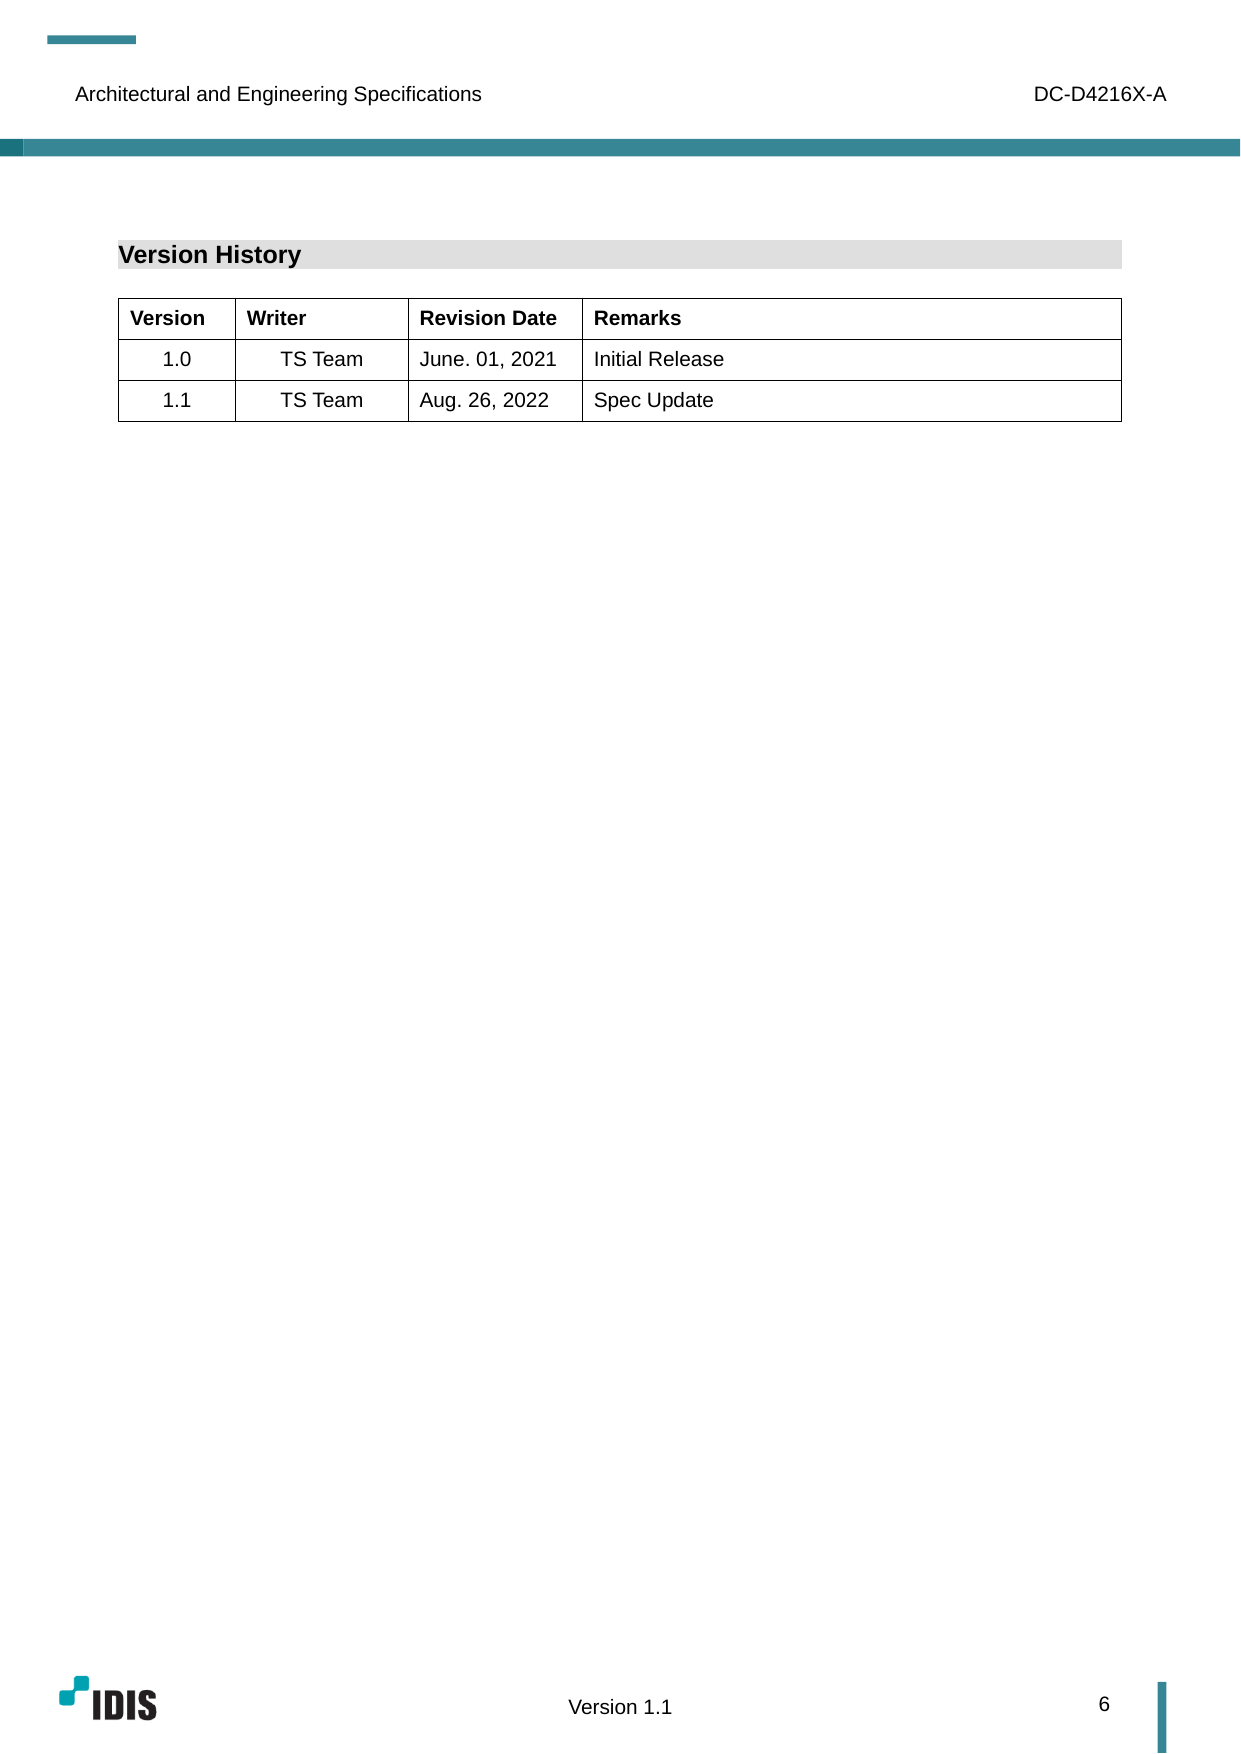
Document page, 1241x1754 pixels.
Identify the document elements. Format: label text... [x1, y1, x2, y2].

table_header Writer [236, 299, 408, 339]
table_cell TS Team [236, 340, 408, 380]
picture [52, 1675, 175, 1723]
subtitle Version History [118, 240, 1122, 269]
table_cell 1.1 [119, 381, 235, 421]
table_header Version [119, 299, 235, 339]
table_cell June. 01, 2021 [409, 340, 582, 380]
table_header Remarks [583, 299, 1121, 339]
table_cell 1.0 [119, 340, 235, 380]
table_cell TS Team [236, 381, 408, 421]
table_cell Initial Release [583, 340, 1121, 380]
table_cell Aug. 26, 2022 [409, 381, 582, 421]
table_cell Spec Update [583, 381, 1121, 421]
table_header Revision Date [409, 299, 582, 339]
